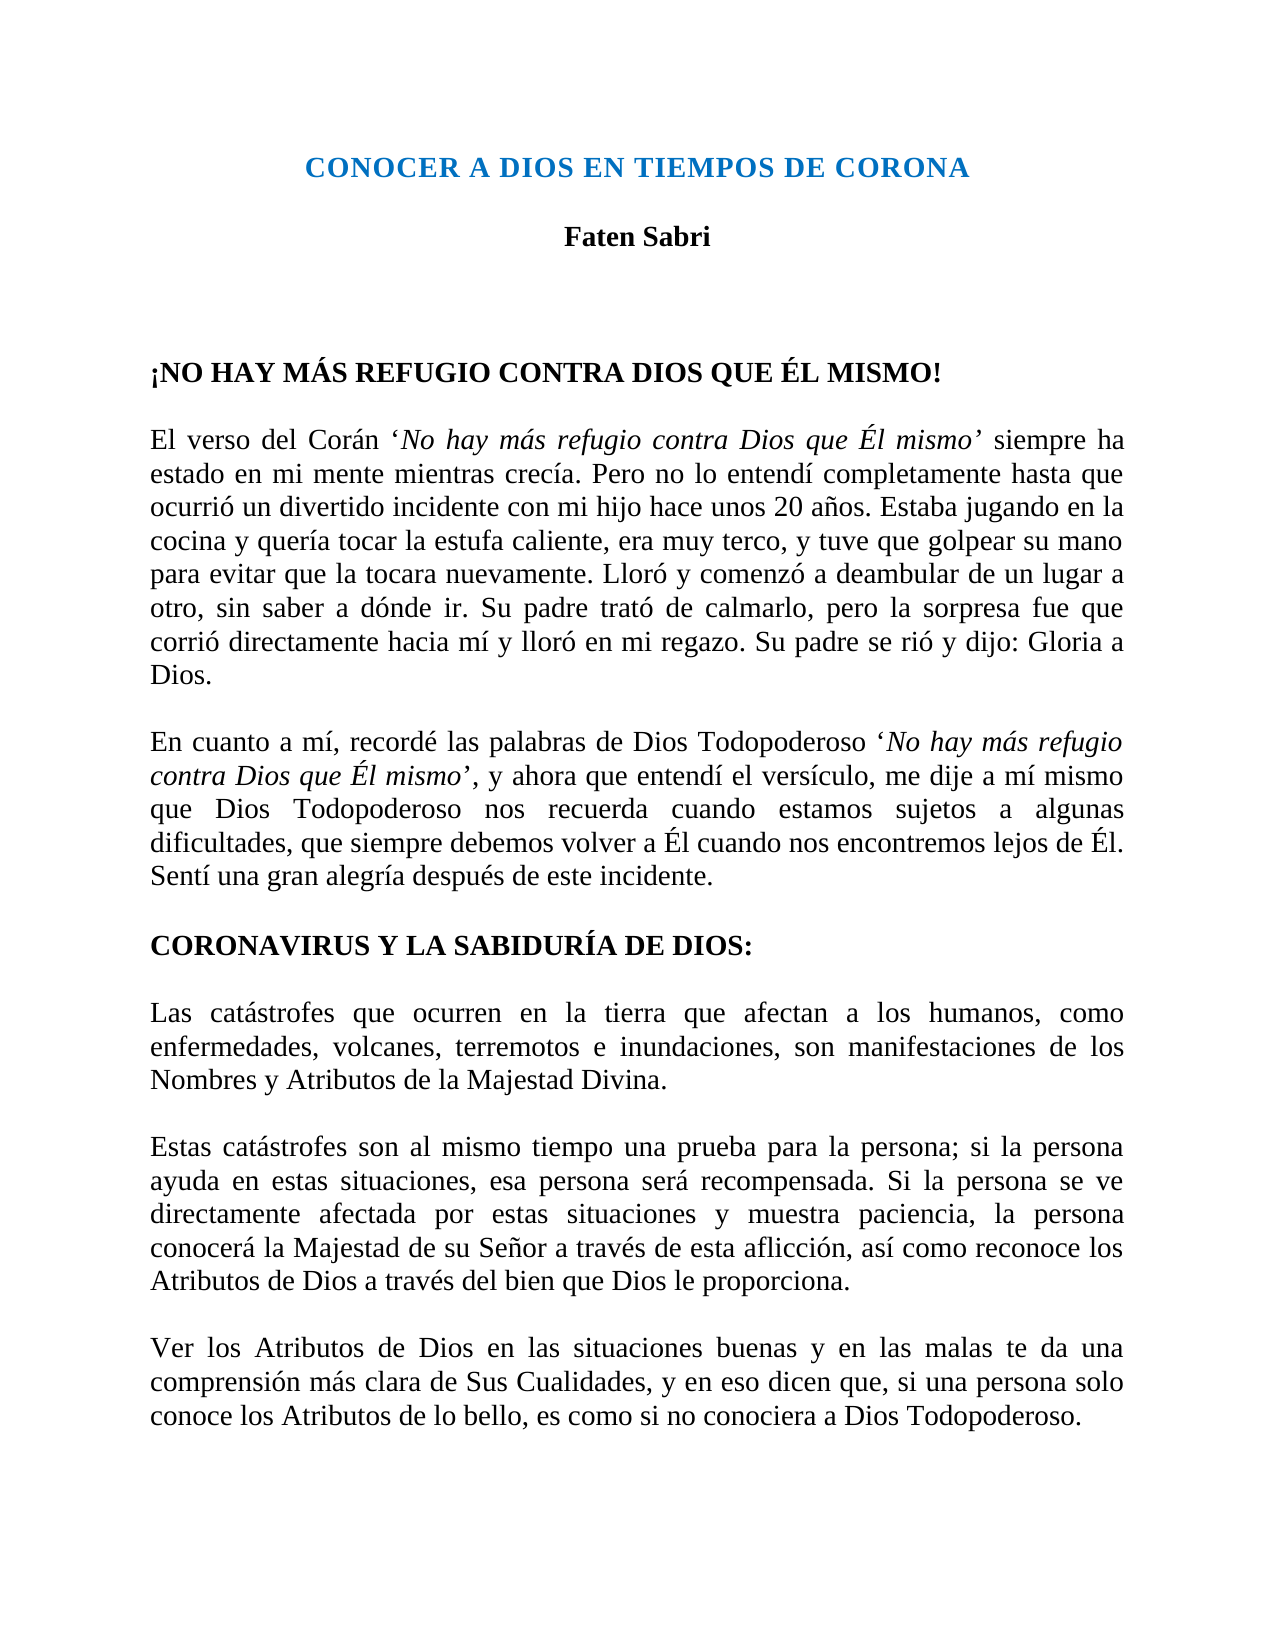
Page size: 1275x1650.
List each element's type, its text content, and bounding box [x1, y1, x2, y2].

text En cuanto a mí, recordé las palabras de Dios Todopoderoso ‘No hay más refugio contra Dios que Él mismo’, y ahora que entendí el versículo, me dije a mí mismo que Dios Todopoderoso nos recuerda cuando estamos sujetos a algunas dificultades, que siempre debemos volver a Él cuando nos encontremos lejos de Él. Sentí una gran alegría después de este incidente. [150, 724, 1125, 892]
text El verso del Corán ‘No hay más refugio contra Dios que Él mismo’ siempre ha estado en mi mente mientras crecía. Pero no lo entendí completamente hasta que ocurrió un divertido incidente con mi hijo hace unos 20 años. Estaba jugando en la cocina y quería tocar la estufa caliente, era muy terco, y tuve que golpear su mano para evitar que la tocara nuevamente. Lloró y comenzó a deambular de un lugar a otro, sin saber a dónde ir. Su padre trató de calmarlo, pero la sorpresa fue que corrió directamente hacia mí y lloró en mi regazo. Su padre se rió y dijo: Gloria a Dios. [150, 422, 1125, 691]
text Ver los Atributos de Dios en las situaciones buenas y en las malas te da una comprensión más clara de Sus Cualidades, y en eso dicen que, si una persona solo conoce los Atributos de lo bello, es como si no conociera a Dios Todopoderoso. [150, 1331, 1125, 1431]
text Faten Sabri [150, 219, 1125, 253]
text Estas catástrofes son al mismo tiempo una prueba para la persona; si la persona ayuda en estas situaciones, esa persona será recompensada. Si la persona se ve directamente afectada por estas situaciones y muestra paciencia, la persona conocerá la Majestad de su Señor a través de esta aflicción, así como reconoce los Atributos de Dios a través del bien que Dios le proporciona. [150, 1129, 1125, 1297]
text Las catástrofes que ocurren en la tierra que afectan a los humanos, como enfermedades, volcanes, terremotos e inundaciones, son manifestaciones de los Nombres y Atributos de la Majestad Divina. [150, 995, 1125, 1096]
text CONOCER A DIOS EN TIEMPOS DE CORONA [150, 150, 1125, 183]
text ¡NO HAY MÁS REFUGIO CONTRA DIOS QUE ÉL MISMO! [150, 355, 1125, 389]
text CORONAVIRUS Y LA SABIDURÍA DE DIOS: [150, 928, 1125, 962]
